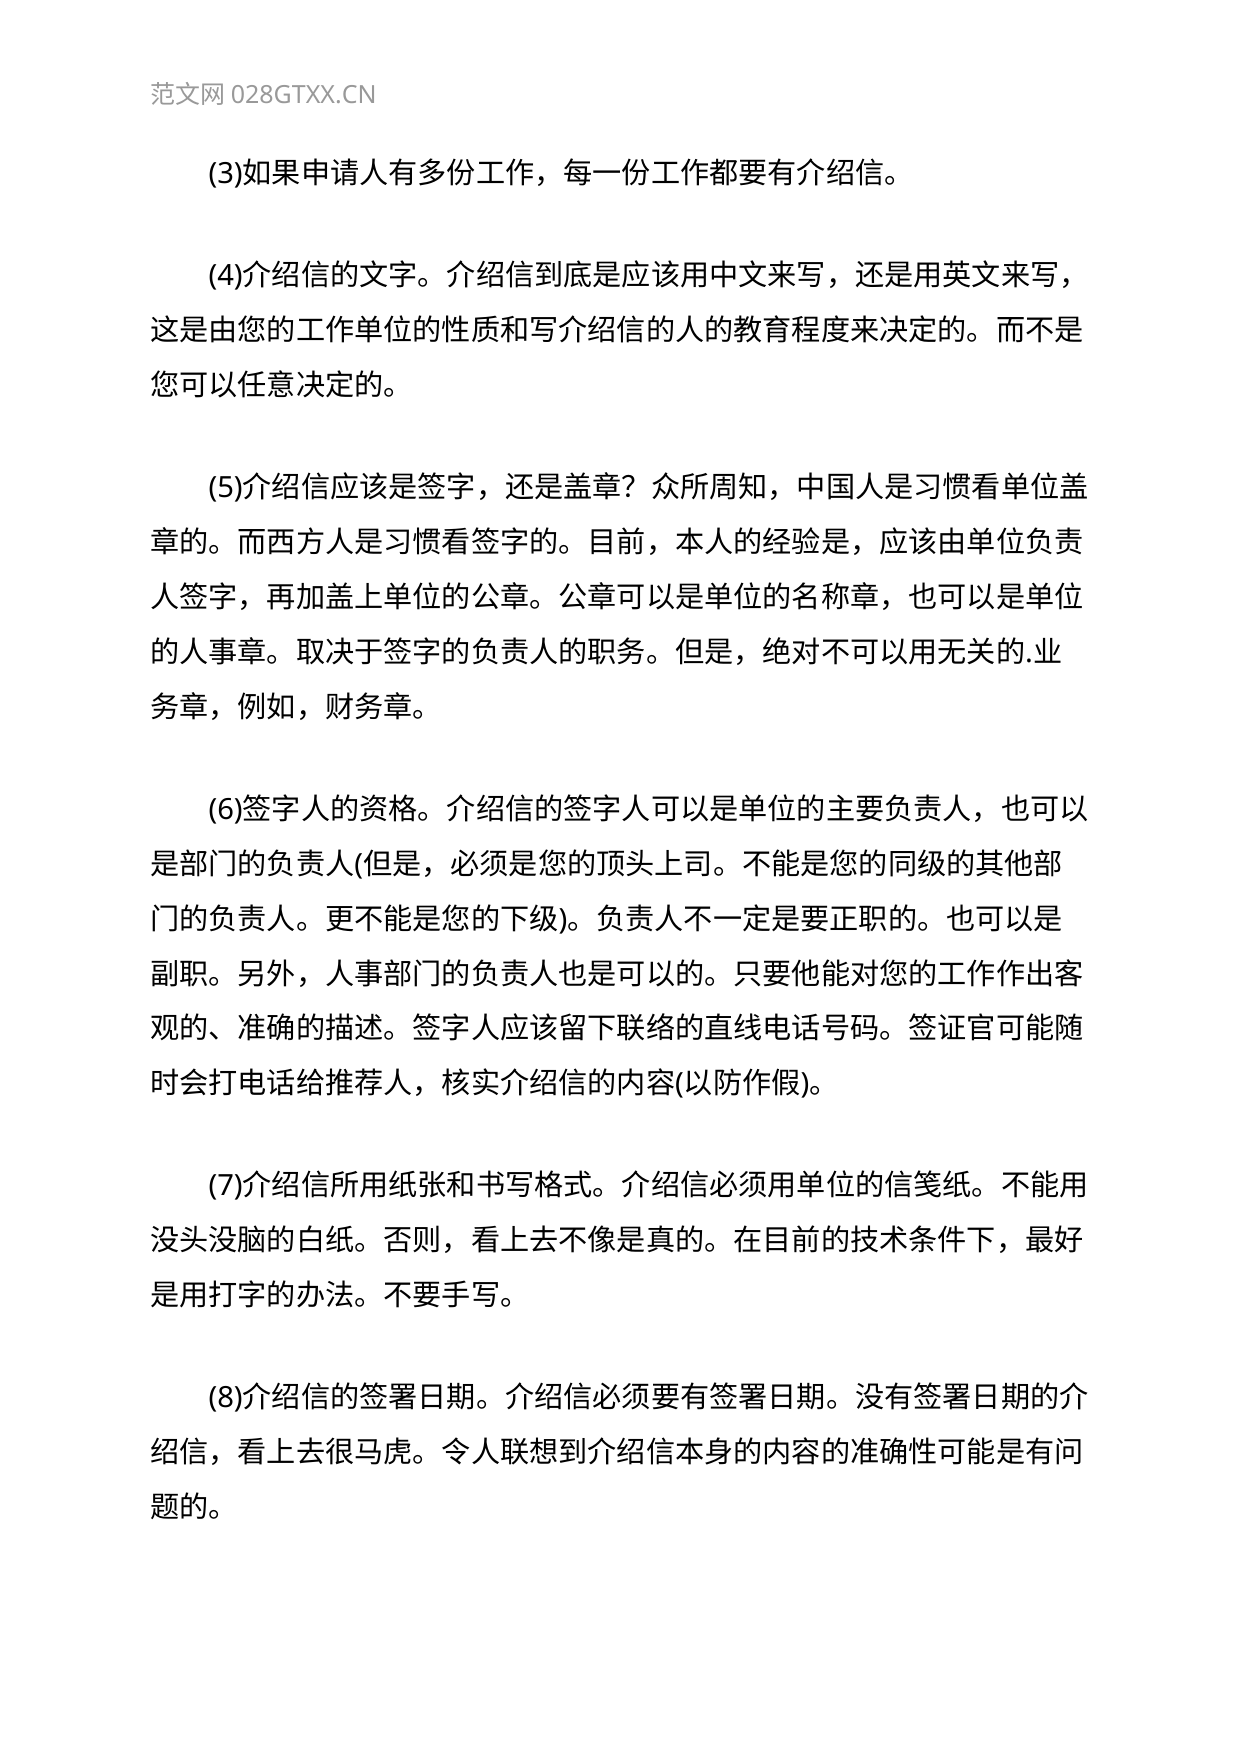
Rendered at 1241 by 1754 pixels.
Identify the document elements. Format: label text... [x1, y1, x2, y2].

text (3)如果申请人有多份工作，每一份工作都要有介绍信。 [150, 150, 1090, 192]
text (5)介绍信应该是签字，还是盖章？众所周知，中国人是习惯看单位盖章的。而西方人是习惯看签字的。目前，本人的经验是，应该由单位负责人签字，再加盖上单位的公章。公章可以是单位的名称章，也可以是单位的人事章。取决于签字的负责人的职务。但是，绝对不可以用无关的.业务章，例如，财务章。 [150, 464, 1090, 726]
text (4)介绍信的文字。介绍信到底是应该用中文来写，还是用英文来写，这是由您的工作单位的性质和写介绍信的人的教育程度来决定的。而不是您可以任意决定的。 [150, 252, 1090, 404]
text (8)介绍信的签署日期。介绍信必须要有签署日期。没有签署日期的介绍信，看上去很马虎。令人联想到介绍信本身的内容的准确性可能是有问题的。 [150, 1374, 1090, 1526]
text (7)介绍信所用纸张和书写格式。介绍信必须用单位的信笺纸。不能用没头没脑的白纸。否则，看上去不像是真的。在目前的技术条件下，最好是用打字的办法。不要手写。 [150, 1162, 1090, 1314]
text (6)签字人的资格。介绍信的签字人可以是单位的主要负责人，也可以是部门的负责人(但是，必须是您的顶头上司。不能是您的同级的其他部门的负责人。更不能是您的下级)。负责人不一定是要正职的。也可以是副职。另外，人事部门的负责人也是可以的。只要他能对您的工作作出客观的、准确的描述。签字人应该留下联络的直线电话号码。签证官可能随时会打电话给推荐人，核实介绍信的内容(以防作假)。 [150, 785, 1090, 1102]
